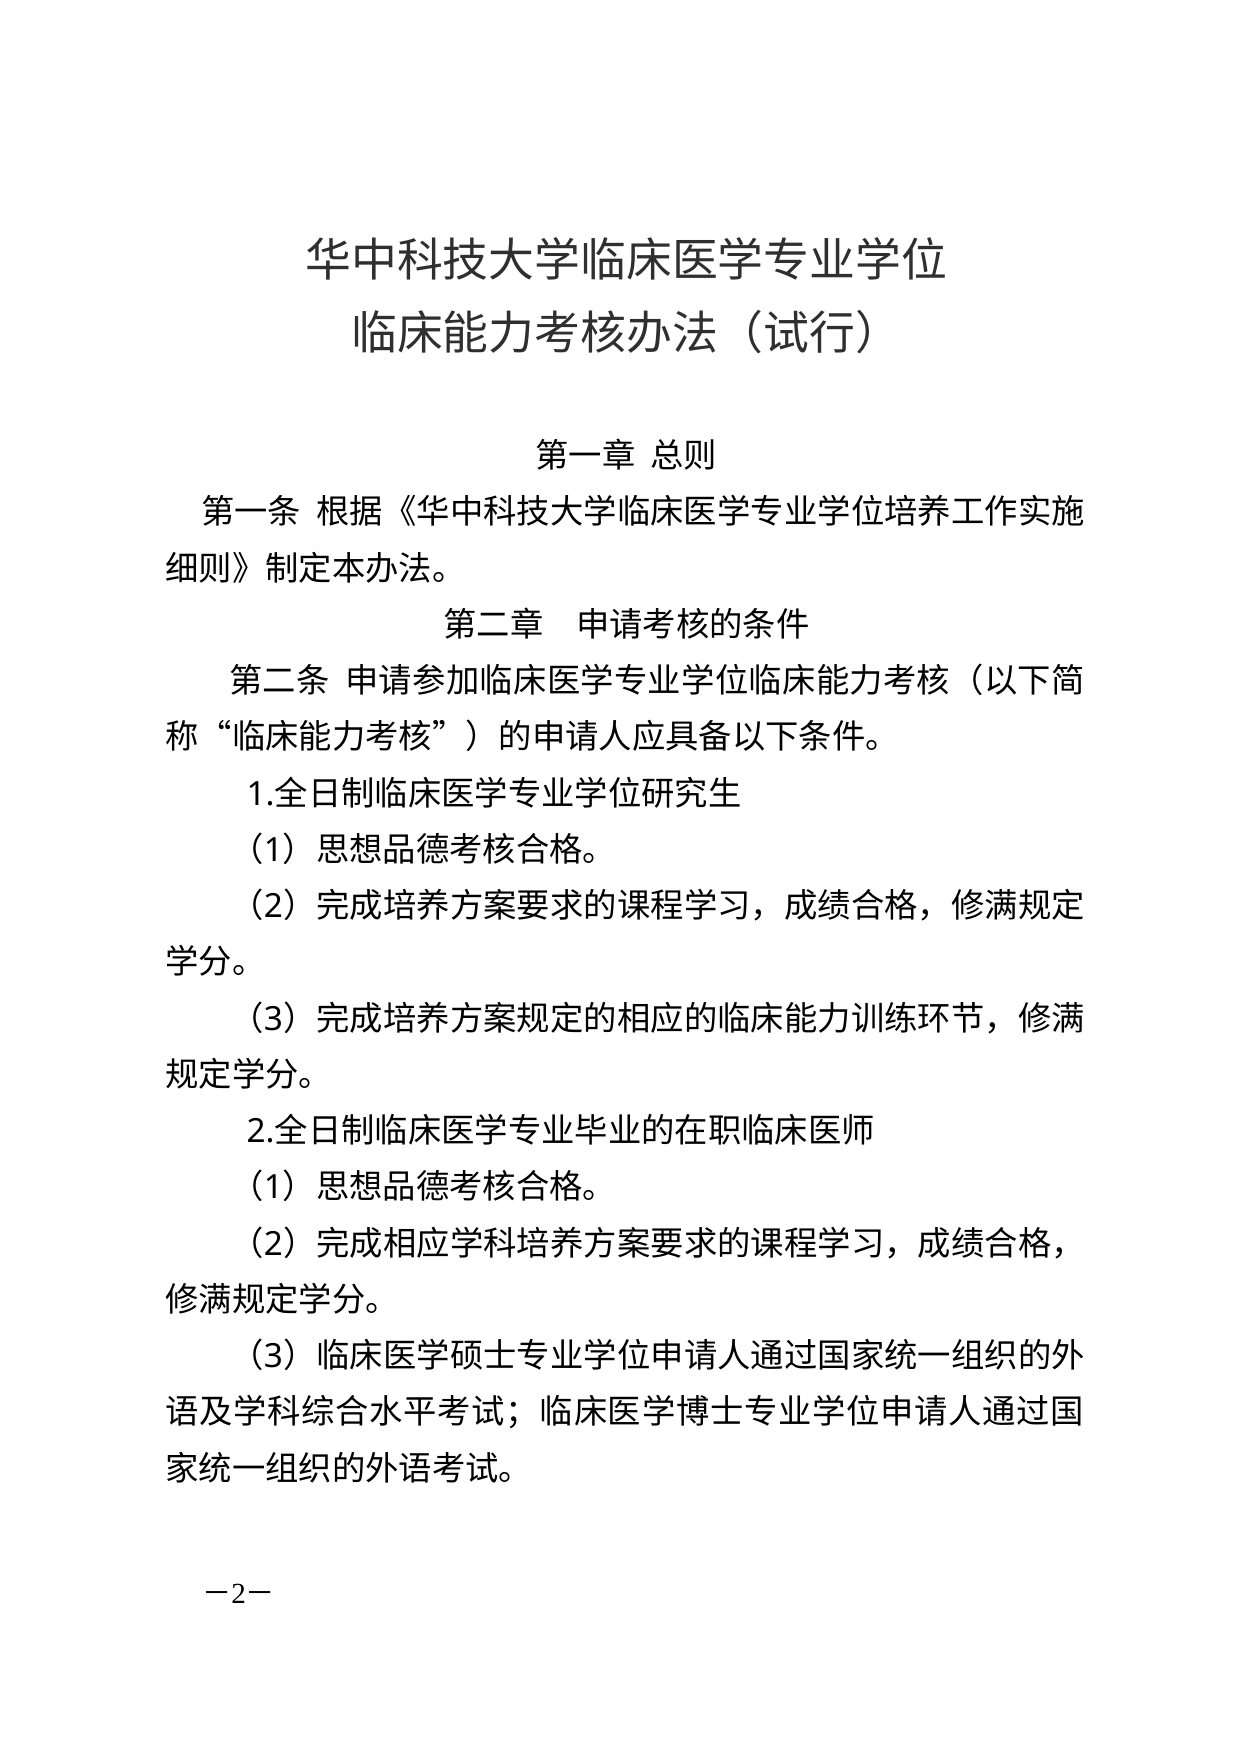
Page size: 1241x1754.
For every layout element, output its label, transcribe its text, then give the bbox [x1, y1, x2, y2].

text （2）完成相应学科培养方案要求的课程学习，成绩合格，修满规定学分。 [165, 1210, 1087, 1323]
text （3）完成培养方案规定的相应的临床能力训练环节，修满规定学分。 [165, 985, 1087, 1098]
text 2.全日制临床医学专业毕业的在职临床医师 [165, 1098, 1087, 1154]
text 华中科技大学临床医学专业学位 [165, 218, 1087, 291]
text 临床能力考核办法（试行） [165, 291, 1087, 364]
text （3）临床医学硕士专业学位申请人通过国家统一组织的外语及学科综合水平考试；临床医学博士专业学位申请人通过国家统一组织的外语考试。 [165, 1323, 1087, 1491]
text 第一章 总则 [165, 423, 1087, 479]
text 1.全日制临床医学专业学位研究生 [165, 760, 1087, 816]
text （2）完成培养方案要求的课程学习，成绩合格，修满规定学分。 [165, 873, 1087, 985]
text （1）思想品德考核合格。 [165, 816, 1087, 873]
text （1）思想品德考核合格。 [165, 1154, 1087, 1210]
text 第二条 申请参加临床医学专业学位临床能力考核（以下简称“临床能力考核”）的申请人应具备以下条件。 [165, 648, 1087, 760]
list 申请考核的条件 [165, 591, 1087, 648]
text 第一条 根据《华中科技大学临床医学专业学位培养工作实施细则》制定本办法。 [165, 479, 1087, 591]
